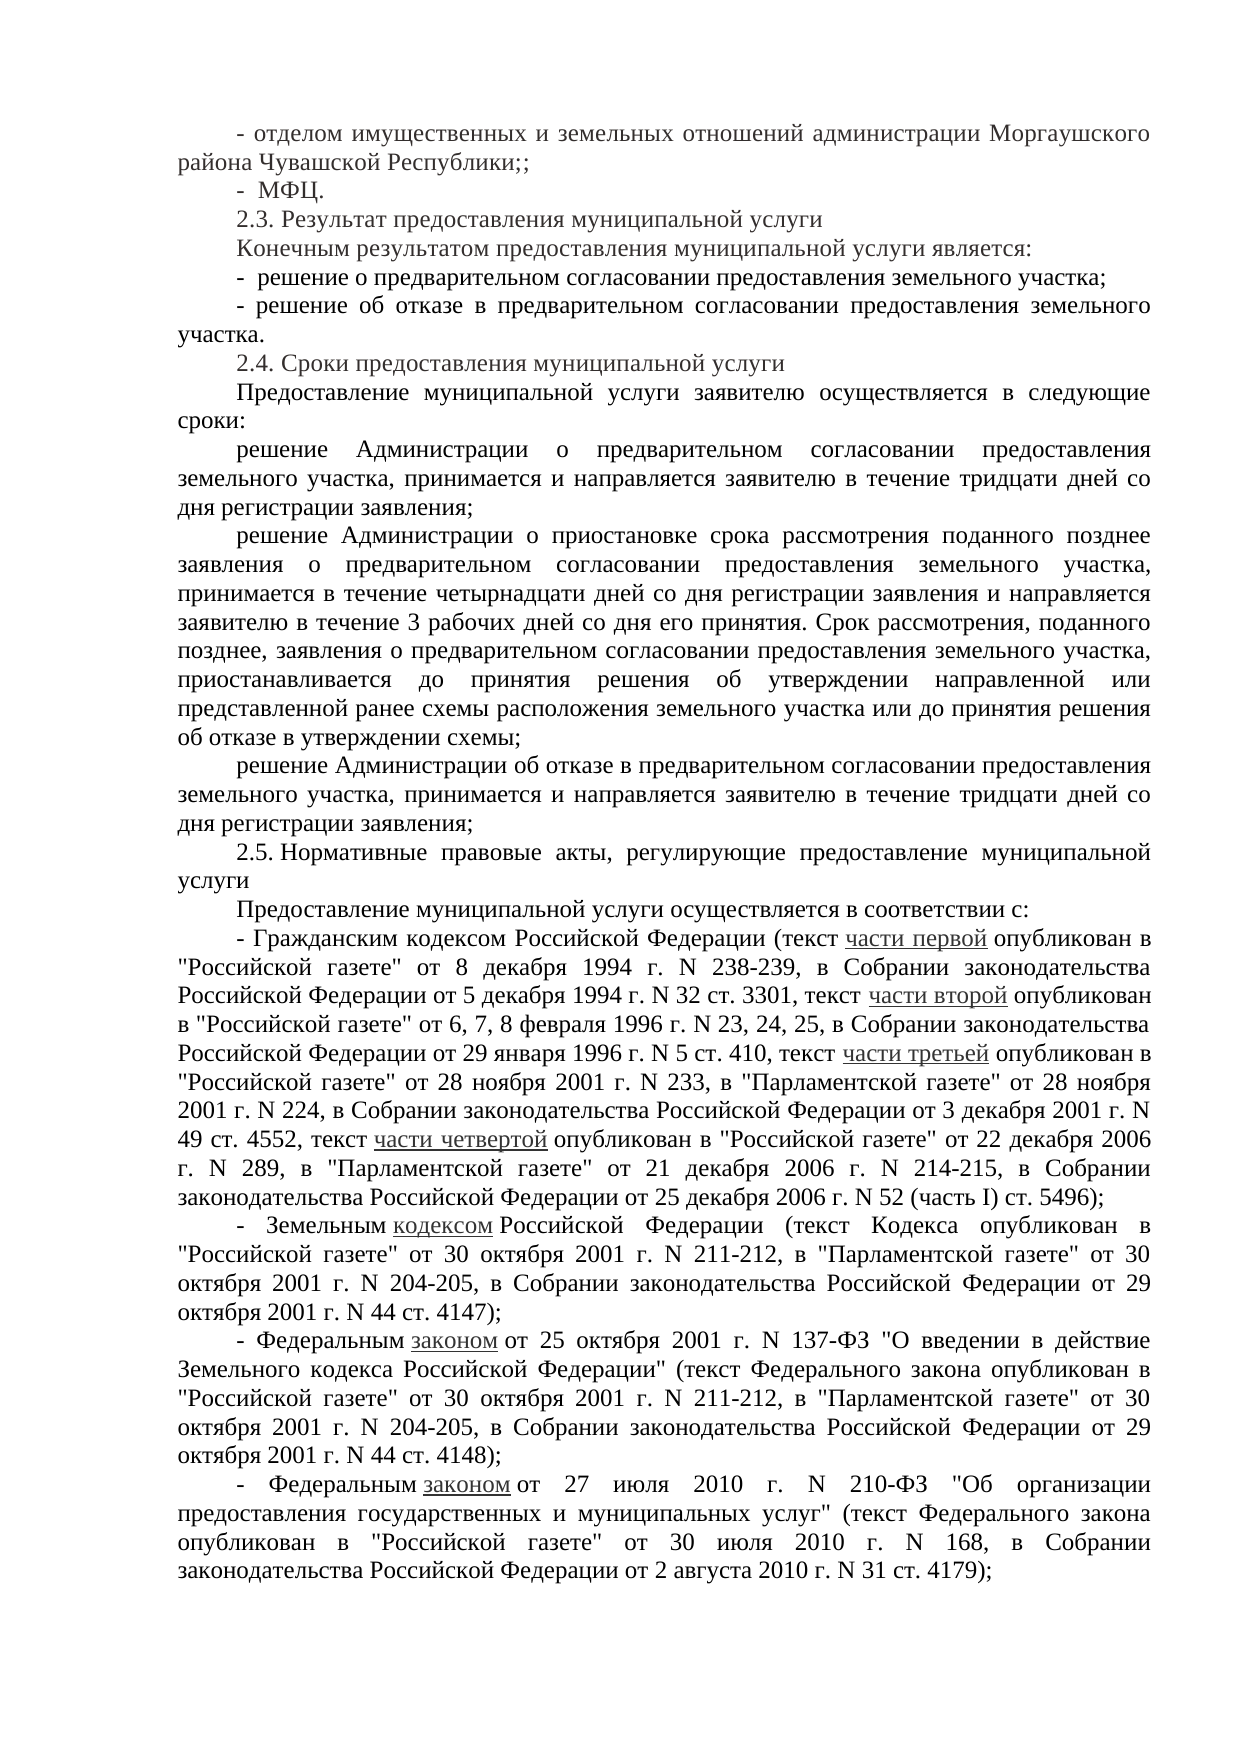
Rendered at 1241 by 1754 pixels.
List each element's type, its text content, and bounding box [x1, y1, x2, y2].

text 2.3. Результат предоставления муниципальной услуги [177, 204, 1152, 233]
text 2.5. Нормативные правовые акты, регулирующие предоставление муниципальной услуги [177, 837, 1152, 894]
text - Гражданским кодексом Российской Федерации (текст части первой опубликован в "Российской газете" от 8 декабря . N 238-239, в Собрании законодательства Российской Федерации от 5 декабря . N 32 ст. 3301, текст части второй опубликован в "Российской газете" от 6, 7, 8 февраля . N 23, 24, 25, в Собрании законодательства Российской Федерации от 29 января . N 5 ст. 410, текст части третьей опубликован в "Российской газете" от 28 ноября . N 233, в "Парламентской газете" от 28 ноября . N 224, в Собрании законодательства Российской Федерации от 3 декабря . N 49 ст. 4552, текст части четвертой опубликован в "Российской газете" от 22 декабря . N 289, в "Парламентской газете" от 21 декабря . N 214-215, в Собрании законодательства Российской Федерации от 25 декабря . N 52 (часть I) ст. 5496); [177, 923, 1152, 1211]
text - решение о предварительном согласовании предоставления земельного участка; [177, 262, 1152, 291]
text Предоставление муниципальной услуги заявителю осуществляется в следующие сроки: [177, 377, 1152, 434]
text - Земельным кодексом Российской Федерации (текст Кодекса опубликован в "Российской газете" от 30 октября . N 211-212, в "Парламентской газете" от 30 октября . N 204-205, в Собрании законодательства Российской Федерации от 29 октября . N 44 ст. 4147); [177, 1211, 1152, 1326]
text - Федеральным законом от 27 июля . N 210-ФЗ "Об организации предоставления государственных и муниципальных услуг" (текст Федерального закона опубликован в "Российской газете" от 30 июля . N 168, в Собрании законодательства Российской Федерации от 2 августа . N 31 ст. 4179); [177, 1469, 1152, 1584]
text - МФЦ. [177, 176, 1152, 204]
text решение Администрации о приостановке срока рассмотрения поданного позднее заявления о предварительном согласовании предоставления земельного участка, принимается в течение четырнадцати дней со дня регистрации заявления и направляется заявителю в течение 3 рабочих дней со дня его принятия. Срок рассмотрения, поданного позднее, заявления о предварительном согласовании предоставления земельного участка, приостанавливается до принятия решения об утверждении направленной или представленной ранее схемы расположения земельного участка или до принятия решения об отказе в утверждении схемы; [177, 521, 1152, 751]
text - отделом имущественных и земельных отношений администрации Моргаушского района Чувашской Республики;; [177, 118, 1152, 176]
text 2.4. Сроки предоставления муниципальной услуги [177, 348, 1152, 377]
text Предоставление муниципальной услуги осуществляется в соответствии с: [177, 894, 1152, 923]
text решение Администрации об отказе в предварительном согласовании предоставления земельного участка, принимается и направляется заявителю в течение тридцати дней со дня регистрации заявления; [177, 751, 1152, 837]
text Конечным результатом предоставления муниципальной услуги является: [177, 233, 1152, 262]
text решение Администрации о предварительном согласовании предоставления земельного участка, принимается и направляется заявителю в течение тридцати дней со дня регистрации заявления; [177, 434, 1152, 521]
text - Федеральным законом от 25 октября . N 137-ФЗ "О введении в действие Земельного кодекса Российской Федерации" (текст Федерального закона опубликован в "Российской газете" от 30 октября . N 211-212, в "Парламентской газете" от 30 октября . N 204-205, в Собрании законодательства Российской Федерации от 29 октября . N 44 ст. 4148); [177, 1326, 1152, 1469]
text - решение об отказе в предварительном согласовании предоставления земельного участка. [177, 291, 1152, 348]
